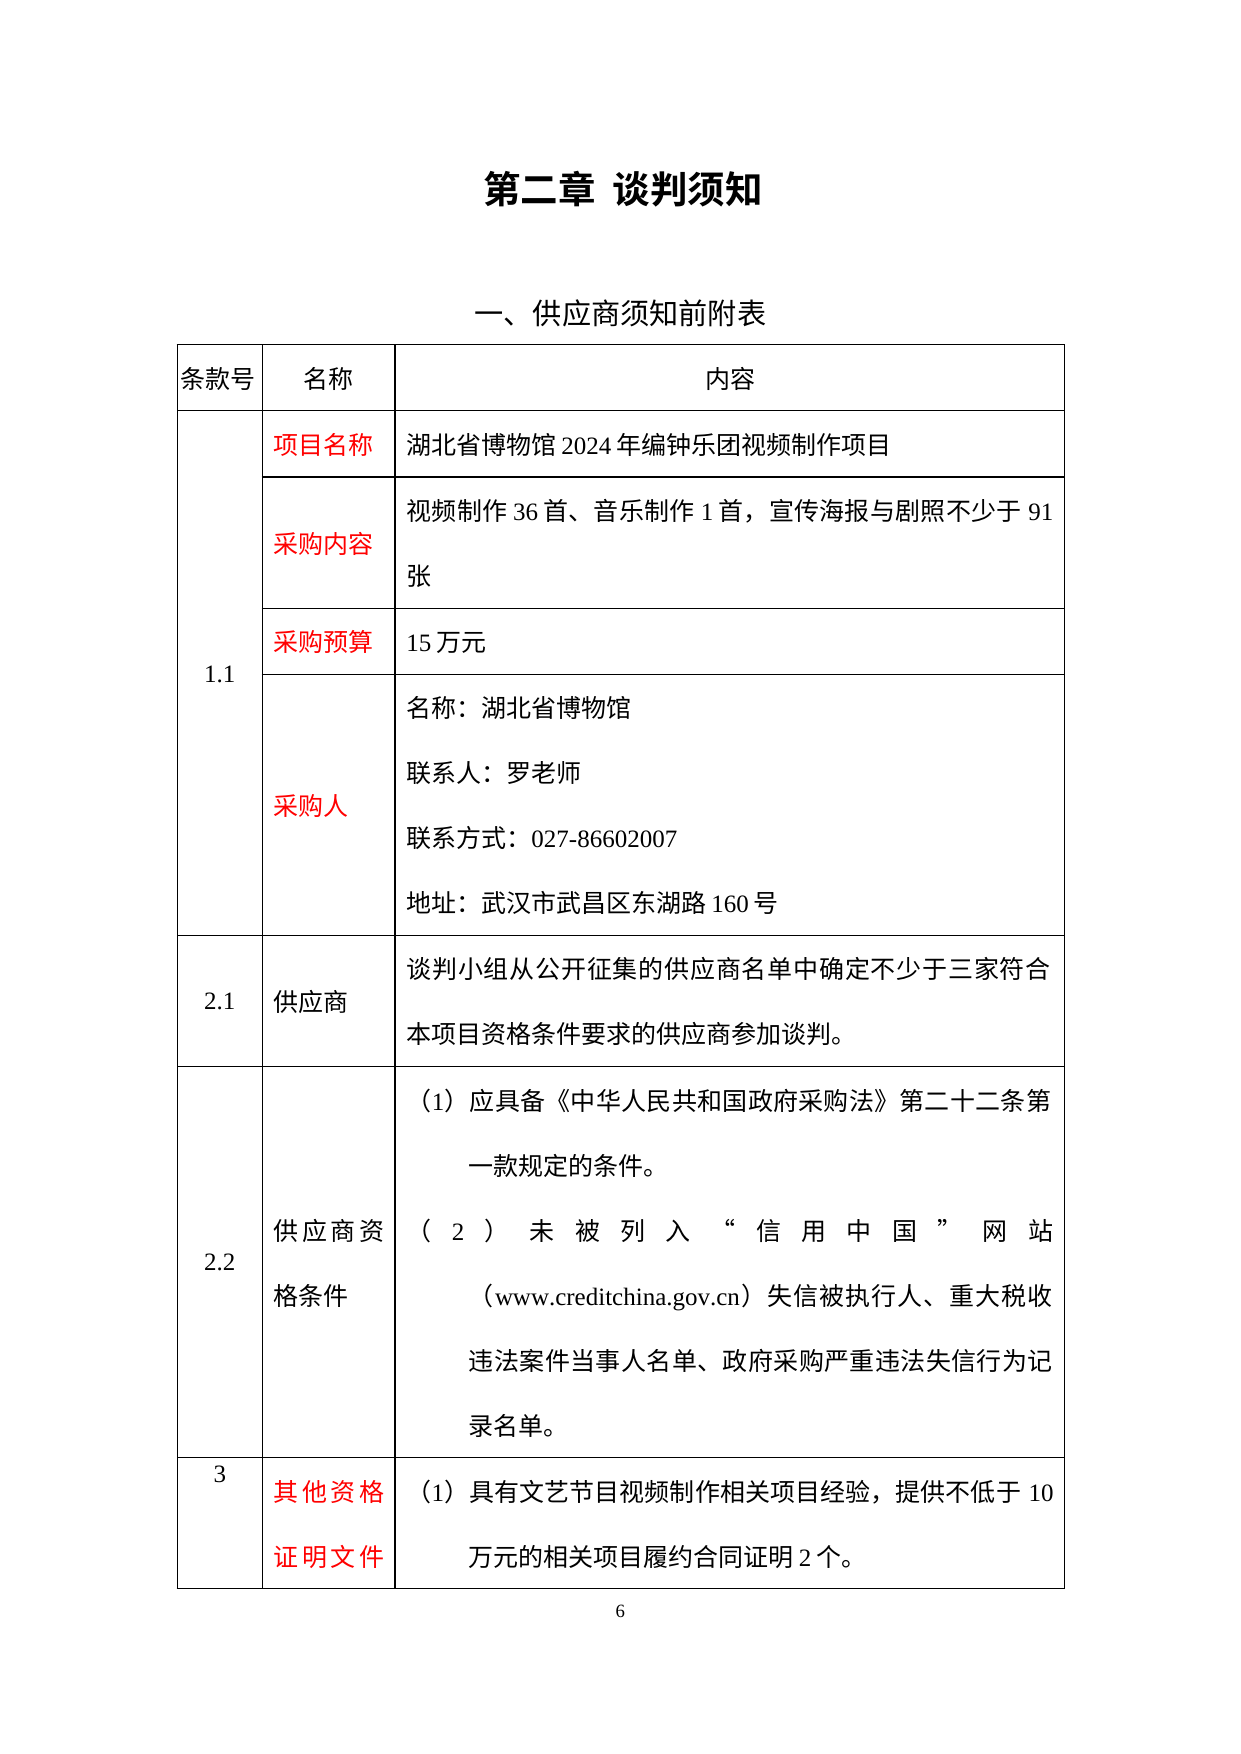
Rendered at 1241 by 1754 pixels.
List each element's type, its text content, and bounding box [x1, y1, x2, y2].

table_cell 项目名称 [263, 411, 394, 476]
table_cell 1.1 [178, 411, 262, 934]
table_cell 谈判小组从公开征集的供应商名单中确定不少于三家符合本项目资格条件要求的供应商参加谈判。 [396, 936, 1064, 1066]
table_header 名称 [263, 345, 394, 410]
table_cell 3 [178, 1458, 262, 1588]
text 一、供应商须知前附表 [187, 279, 1053, 344]
table_cell 采购内容 [263, 478, 394, 607]
table_cell 供应商资格条件 [263, 1067, 394, 1457]
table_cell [396, 1458, 1064, 1588]
table_cell 视频制作36首、音乐制作1首，宣传海报与剧照不少于91张 [396, 478, 1064, 607]
table_cell 采购预算 [263, 609, 394, 673]
table_cell 15万元 [396, 609, 1064, 673]
table_cell 湖北省博物馆2024年编钟乐团视频制作项目 [396, 411, 1064, 476]
text 第二章 谈判须知 [172, 160, 1073, 214]
table_cell 名称：湖北省博物馆 联系人：罗老师 联系方式：027-86602007 地址：武汉市武昌区东湖路160号 [396, 675, 1064, 934]
table_header 条款号 [178, 345, 262, 410]
table_cell 其他资格证明文件及资料 [263, 1458, 394, 1588]
table_cell 2.2 [178, 1067, 262, 1457]
table_cell （1）应具备《中华人民共和国政府采购法》第二十二条第一款规定的条件。 （2）未被列入“信用中国”网站（www.creditchina.gov.cn）失信被执行人、重大税收违法案件当事人名单、政府采购严重违法失信行为记录名单。 [396, 1067, 1064, 1457]
table_cell 供应商 [263, 936, 394, 1066]
table_cell 2.1 [178, 936, 262, 1066]
table_header 内容 [396, 345, 1064, 410]
table_cell 采购人 [263, 675, 394, 934]
